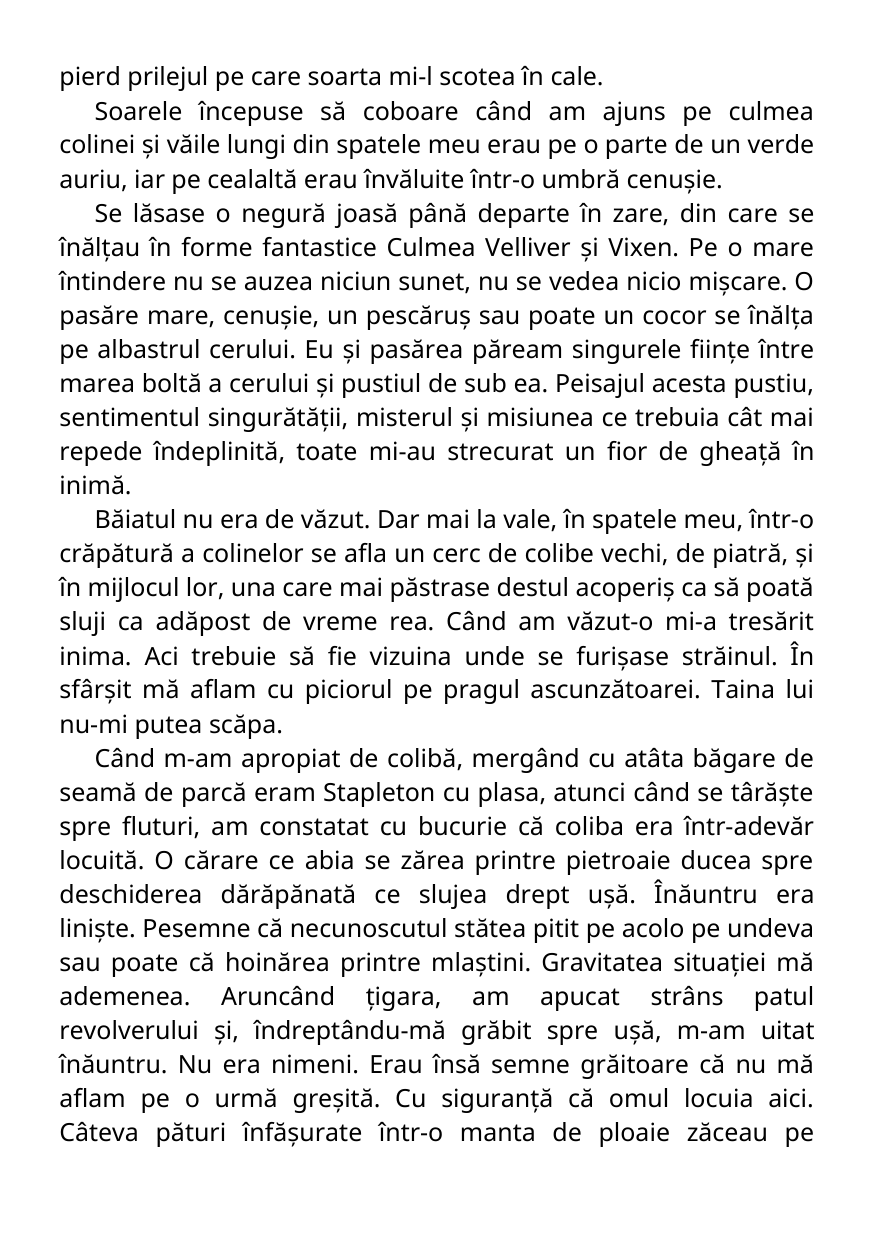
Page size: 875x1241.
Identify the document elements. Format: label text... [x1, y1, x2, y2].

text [59, 59, 815, 93]
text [59, 740, 815, 1149]
text Băiatul nu era de văzut. Dar mai la vale, în spatele meu, într-o crăpătură a colinelor se afla un cerc de colibe vechi, de piatră, şi în mijlocul lor, una care mai păstrase destul acoperiş ca să poată sluji ca adăpost de vreme rea. Când am văzut-o mi-a tresărit inima. Aci trebuie să fie vizuina unde se furişase străinul. În sfârşit mă aflam cu piciorul pe pragul ascunzătoarei. Taina lui nu-mi putea scăpa. [59, 502, 815, 740]
text Soarele începuse să coboare când am ajuns pe culmea colinei şi văile lungi din spatele meu erau pe o parte de un verde auriu, iar pe cealaltă erau învăluite într-o umbră cenuşie. [59, 93, 815, 195]
text Se lăsase o negură joasă până departe în zare, din care se înălţau în forme fantastice Culmea Velliver şi Vixen. Pe o mare întindere nu se auzea niciun sunet, nu se vedea nicio mişcare. O pasăre mare, cenuşie, un pescăruş sau poate un cocor se înălţa pe albastrul cerului. Eu şi pasărea păream singurele fiinţe între marea boltă a cerului şi pustiul de sub ea. Peisajul acesta pustiu, sentimentul singurătăţii, misterul şi misiunea ce trebuia cât mai repede îndeplinită, toate mi-au strecurat un fior de gheaţă în inimă. [59, 195, 815, 502]
